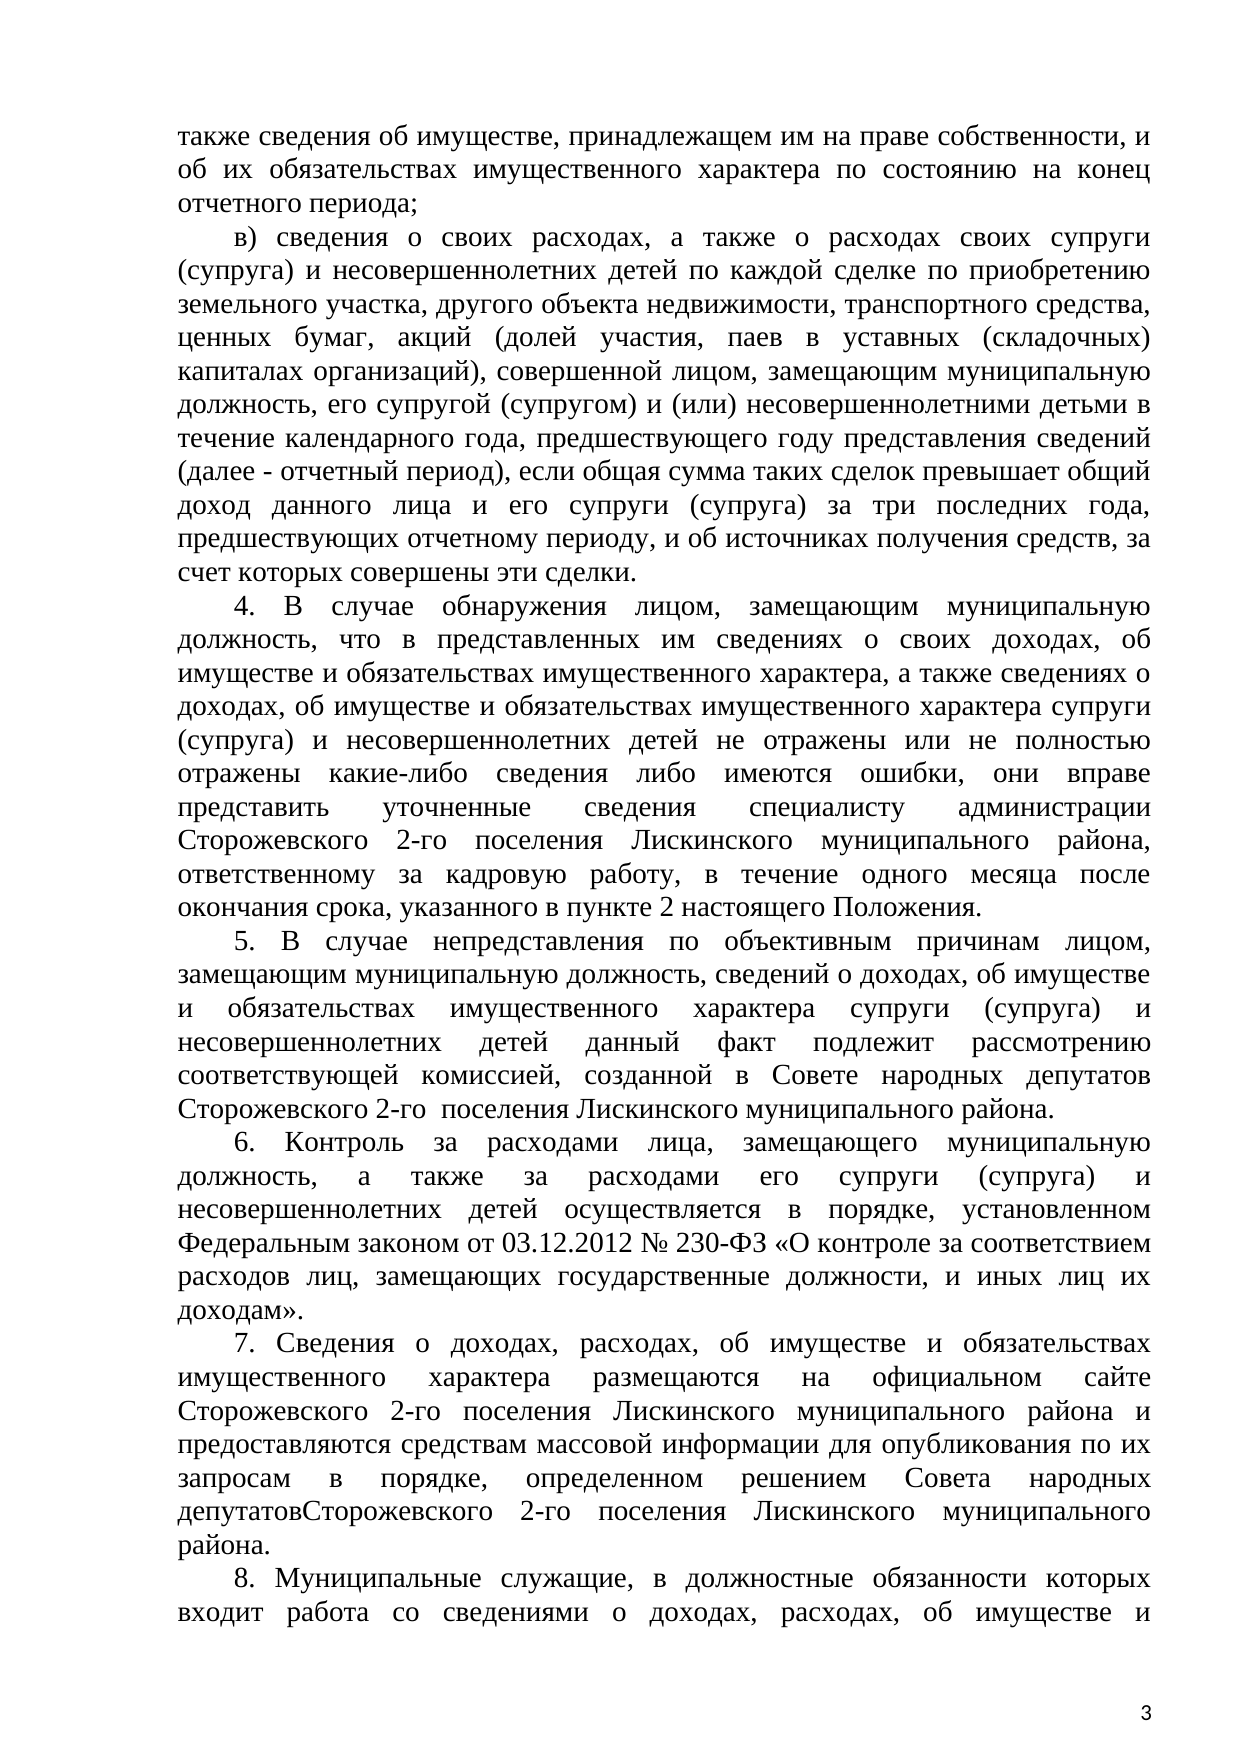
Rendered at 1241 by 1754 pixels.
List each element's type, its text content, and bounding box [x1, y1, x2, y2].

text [177, 1560, 1152, 1627]
text 6. Контроль за расходами лица, замещающего муниципальную должность, а также за расходами его супруги (супруга) и несовершеннолетних детей осуществляется в порядке, установленном Федеральным законом от 03.12.2012 № 230-ФЗ «О контроле за соответствием расходов лиц, замещающих государственные должности, и иных лиц их доходам». [177, 1124, 1152, 1326]
text 4. В случае обнаружения лицом, замещающим муниципальную должность, что в представленных им сведениях о своих доходах, об имуществе и обязательствах имущественного характера, а также сведениях о доходах, об имуществе и обязательствах имущественного характера супруги (супруга) и несовершеннолетних детей не отражены или не полностью отражены какие-либо сведения либо имеются ошибки, они вправе представить уточненные сведения специалисту администрации Сторожевского 2-го поселения Лискинского муниципального района, ответственному за кадровую работу, в течение одного месяца после окончания срока, указанного в пункте 2 настоящего Положения. [177, 588, 1152, 923]
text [177, 118, 1152, 219]
text в) сведения о своих расходах, а также о расходах своих супруги (супруга) и несовершеннолетних детей по каждой сделке по приобретению земельного участка, другого объекта недвижимости, транспортного средства, ценных бумаг, акций (долей участия, паев в уставных (складочных) капиталах организаций), совершенной лицом, замещающим муниципальную должность, его супругой (супругом) и (или) несовершеннолетними детьми в течение календарного года, предшествующего году представления сведений (далее - отчетный период), если общая сумма таких сделок превышает общий доход данного лица и его супруги (супруга) за три последних года, предшествующих отчетному периоду, и об источниках получения средств, за счет которых совершены эти сделки. [177, 219, 1152, 588]
text 5. В случае непредставления по объективным причинам лицом, замещающим муниципальную должность, сведений о доходах, об имуществе и обязательствах имущественного характера супруги (супруга) и несовершеннолетних детей данный факт подлежит рассмотрению соответствующей комиссией, созданной в Совете народных депутатов Сторожевского 2-го поселения Лискинского муниципального района. [177, 923, 1152, 1124]
text 7. Сведения о доходах, расходах, об имуществе и обязательствах имущественного характера размещаются на официальном сайте Сторожевского 2-го поселения Лискинского муниципального района и предоставляются средствам массовой информации для опубликования по их запросам в порядке, определенном решением Совета народных депутатовСторожевского 2-го поселения Лискинского муниципального района. [177, 1326, 1152, 1560]
